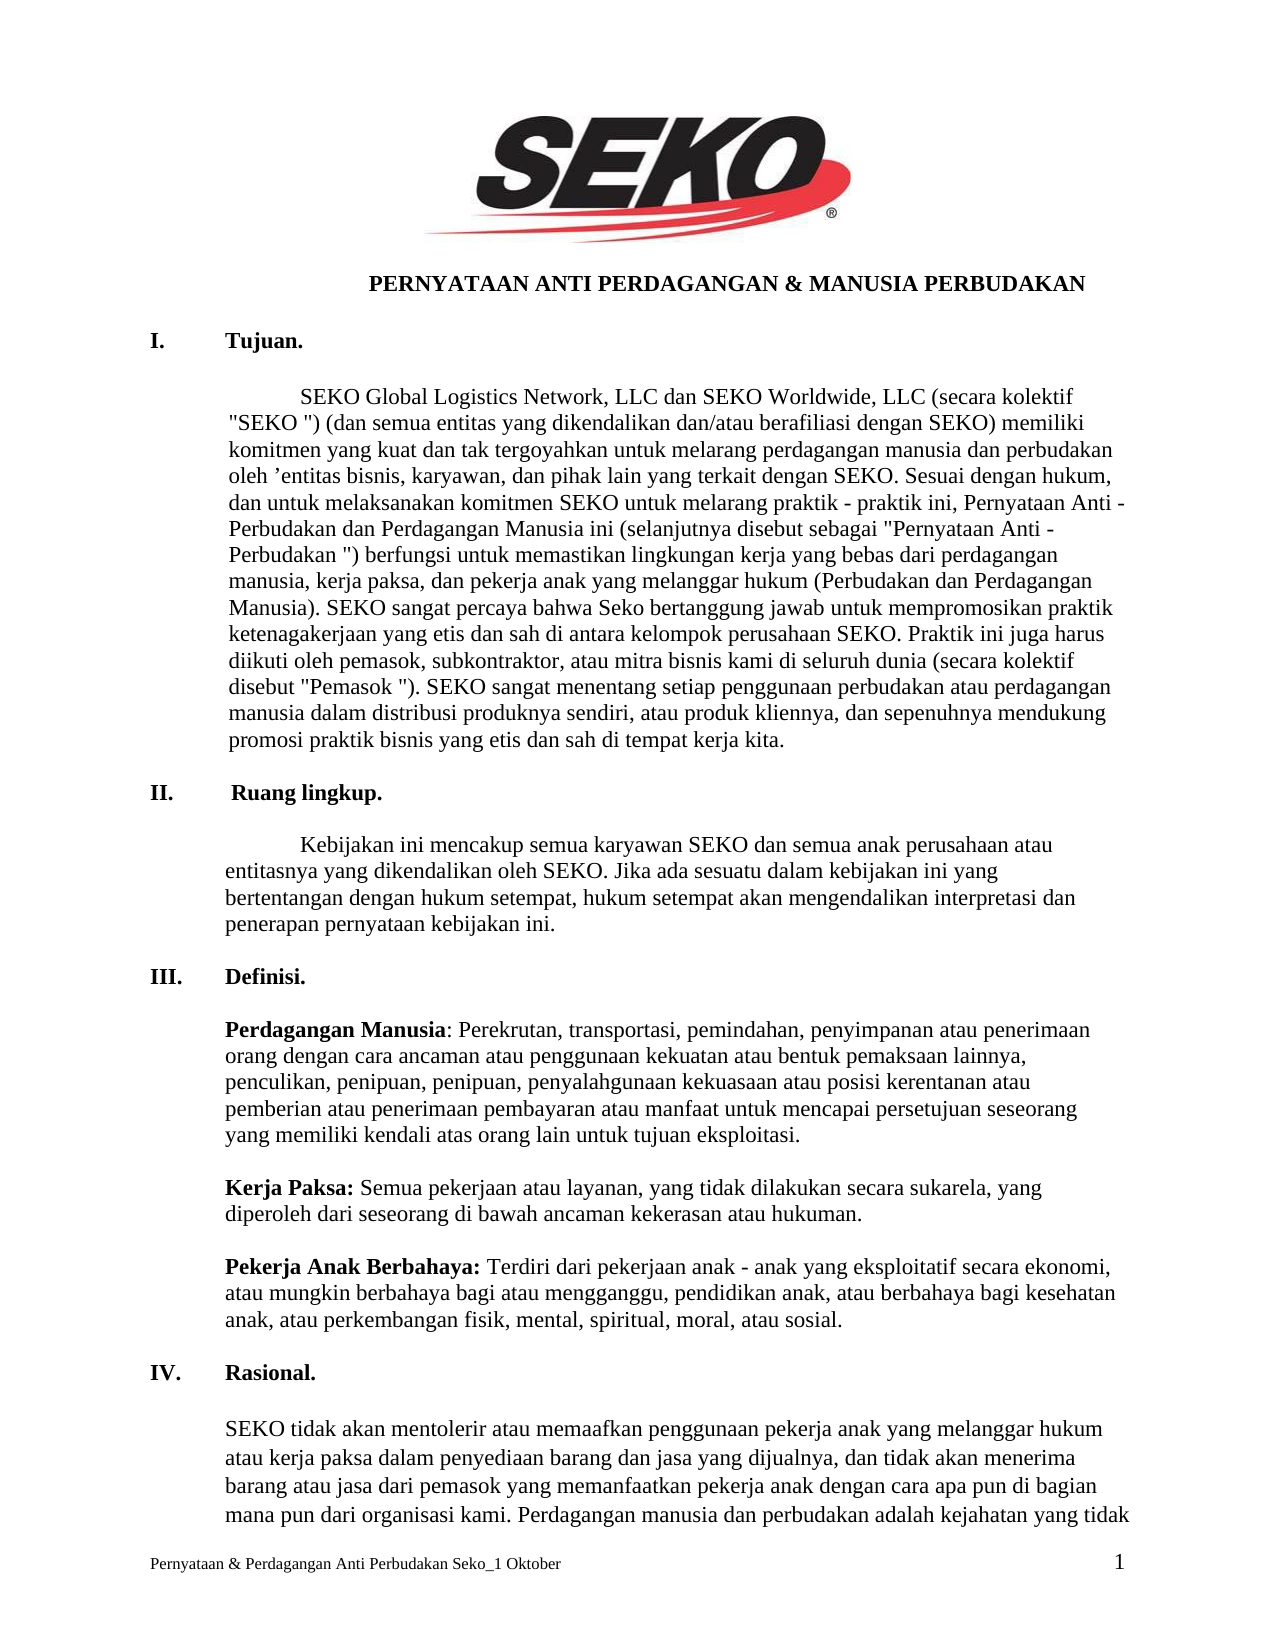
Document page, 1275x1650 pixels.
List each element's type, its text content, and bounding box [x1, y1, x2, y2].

subtitle Definisi. [150, 963, 1137, 990]
picture [423, 116, 851, 243]
list Tujuan. [150, 327, 1137, 353]
subtitle PERNYATAAN ANTI PERDAGANGAN & MANUSIA PERBUDAKAN [369, 270, 1137, 296]
text SEKO Global Logistics Network, LLC dan SEKO Worldwide, LLC (secara kolektif "SEKO ") (dan semua entitas yang dikendalikan dan/atau berafiliasi dengan SEKO) memiliki komitmen yang kuat dan tak tergoyahkan untuk melarang perdagangan manusia dan perbudakan oleh ’entitas bisnis, karyawan, dan pihak lain yang terkait dengan SEKO. Sesuai dengan hukum, dan untuk melaksanakan komitmen SEKO untuk melarang praktik - praktik ini, Pernyataan Anti - Perbudakan dan Perdagangan Manusia ini (selanjutnya disebut sebagai "Pernyataan Anti - Perbudakan ") berfungsi untuk memastikan lingkungan kerja yang bebas dari perdagangan manusia, kerja paksa, dan pekerja anak yang melanggar hukum (Perbudakan dan Perdagangan Manusia). SEKO sangat percaya bahwa Seko bertanggung jawab untuk mempromosikan praktik ketenagakerjaan yang etis dan sah di antara kelompok perusahaan SEKO. Praktik ini juga harus diikuti oleh pemasok, subkontraktor, atau mitra bisnis kami di seluruh dunia (secara kolektif disebut "Pemasok "). SEKO sangat menentang setiap penggunaan perbudakan atau perdagangan manusia dalam distribusi produknya sendiri, atau produk kliennya, dan sepenuhnya mendukung promosi praktik bisnis yang etis dan sah di tempat kerja kita. [228, 383, 1137, 752]
subtitle Ruang lingkup. [150, 779, 1137, 805]
text Perdagangan Manusia: Perekrutan, transportasi, pemindahan, penyimpanan atau penerimaan orang dengan cara ancaman atau penggunaan kekuatan atau bentuk pemaksaan lainnya, penculikan, penipuan, penipuan, penyalahgunaan kekuasaan atau posisi kerentanan atau pemberian atau penerimaan pembayaran atau manfaat untuk mencapai persetujuan seseorang yang memiliki kendali atas orang lain untuk tujuan eksploitasi. [225, 1016, 1124, 1147]
text Pekerja Anak Berbahaya: Terdiri dari pekerjaan anak - anak yang eksploitatif secara ekonomi, atau mungkin berbahaya bagi atau mengganggu, pendidikan anak, atau berbahaya bagi kesehatan anak, atau perkembangan fisik, mental, spiritual, moral, atau sosial. [225, 1253, 1123, 1332]
text Kerja Paksa: Semua pekerjaan atau layanan, yang tidak dilakukan secara sukarela, yang diperoleh dari seseorang di bawah ancaman kekerasan atau hukuman. [225, 1174, 1114, 1227]
subtitle Rasional. [150, 1359, 1137, 1385]
text Kebijakan ini mencakup semua karyawan SEKO dan semua anak perusahaan atau entitasnya yang dikendalikan oleh SEKO. Jika ada sesuatu dalam kebijakan ini yang bertentangan dengan hukum setempat, hukum setempat akan mengendalikan interpretasi dan penerapan pernyataan kebijakan ini. [225, 831, 1123, 937]
